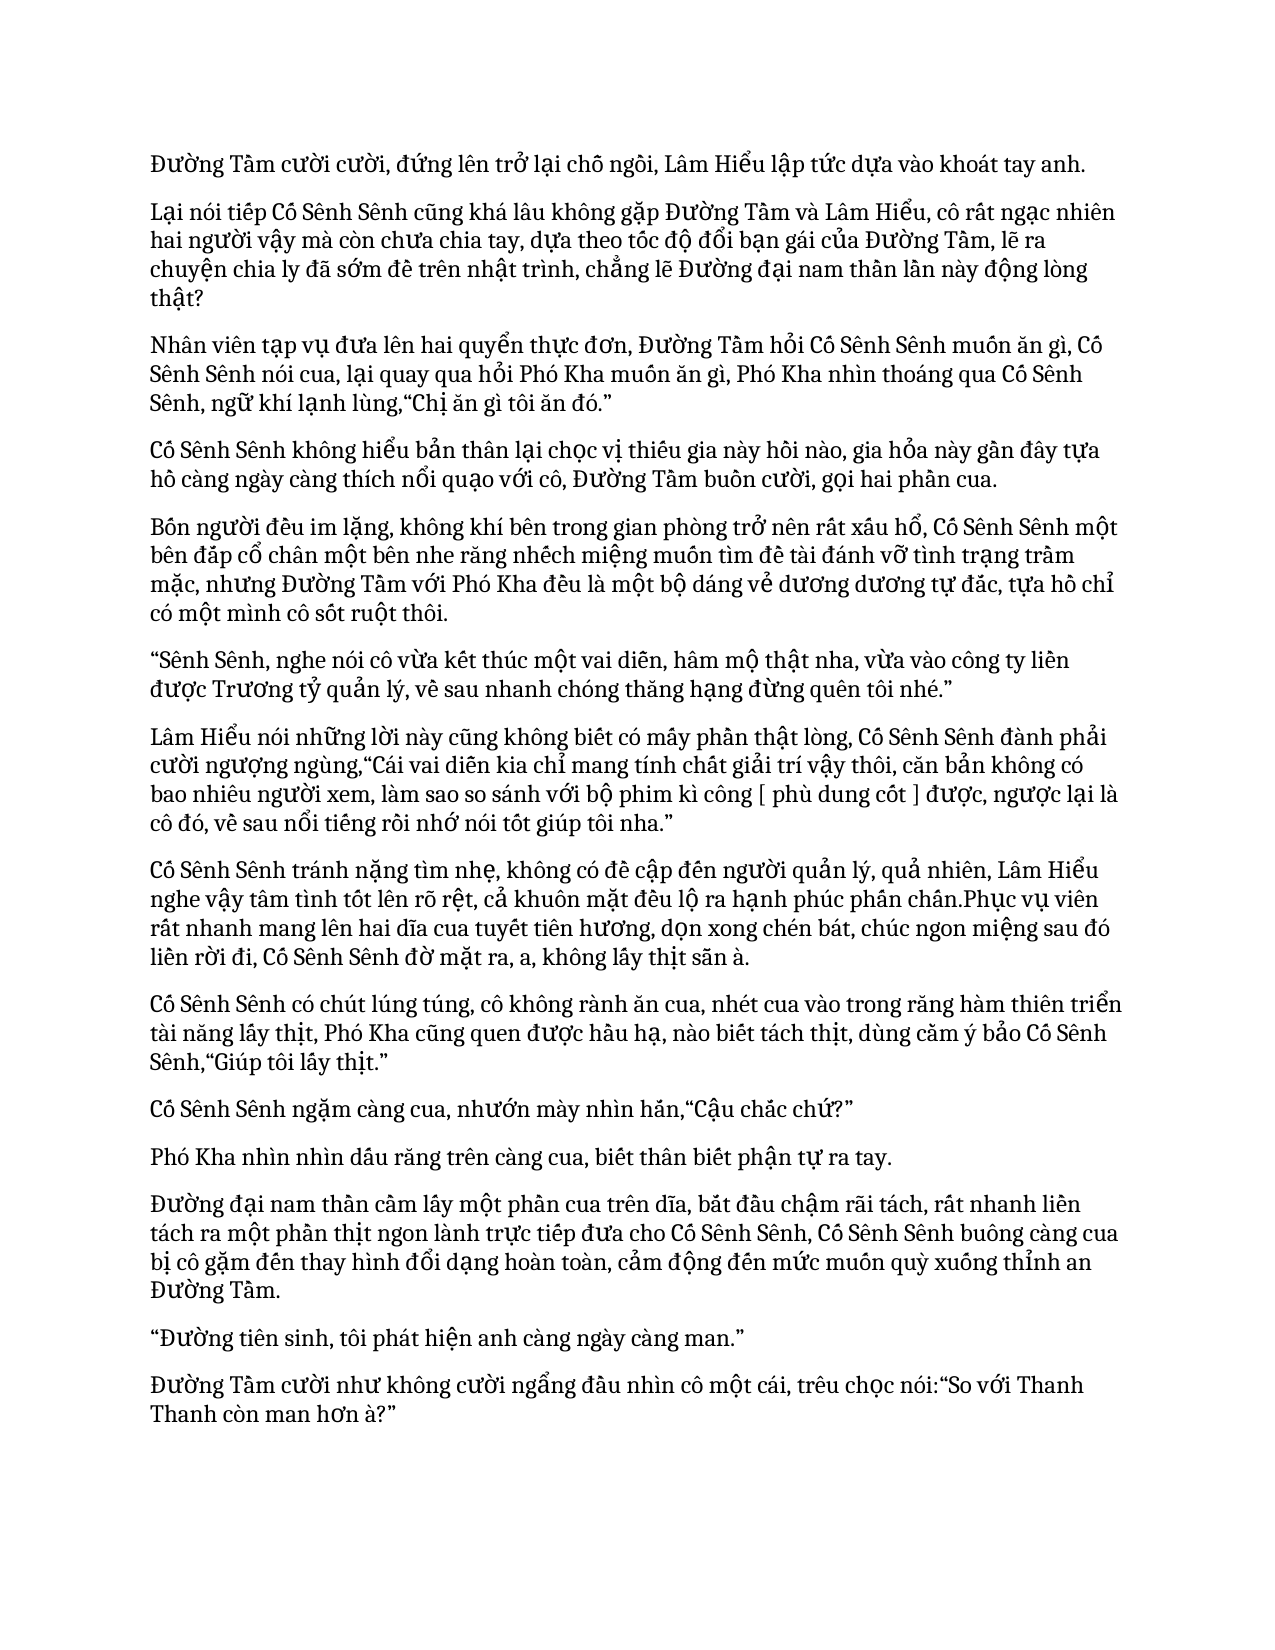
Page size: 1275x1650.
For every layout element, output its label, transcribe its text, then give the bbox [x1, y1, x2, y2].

text Cố Sênh Sênh không hiểu bản thân lại chọc vị thiếu gia này hồi nào, gia hỏa này gần đây tựa hồ càng ngày càng thích nổi quạo với cô, Đường Tầm buồn cười, gọi hai phần cua. [150, 436, 1125, 494]
text Lâm Hiểu nói những lời này cũng không biết có mấy phần thật lòng, Cố Sênh Sênh đành phải cười ngượng ngùng,“Cái vai diễn kia chỉ mang tính chất giải trí vậy thôi, căn bản không có bao nhiêu người xem, làm sao so sánh với bộ phim kì công [ phù dung cốt ] được, ngược lại là cô đó, về sau nổi tiếng rồi nhớ nói tốt giúp tôi nha.” [150, 722, 1125, 837]
text Cố Sênh Sênh ngặm càng cua, nhướn mày nhìn hắn,“Cậu chắc chứ?” [150, 1095, 1125, 1124]
text Cố Sênh Sênh có chút lúng túng, cô không rành ăn cua, nhét cua vào trong răng hàm thiên triển tài năng lấy thịt, Phó Kha cũng quen được hầu hạ, nào biết tách thịt, dùng cằm ý bảo Cố Sênh Sênh,“Giúp tôi lấy thịt.” [150, 990, 1125, 1076]
text Đường đại nam thần cầm lấy một phần cua trên dĩa, bắt đầu chậm rãi tách, rất nhanh liền tách ra một phần thịt ngon lành trực tiếp đưa cho Cố Sênh Sênh, Cố Sênh Sênh buông càng cua bị cô gặm đến thay hình đổi dạng hoàn toàn, cảm động đến mức muốn quỳ xuống thỉnh an Đường Tầm. [150, 1190, 1125, 1305]
text Cố Sênh Sênh tránh nặng tìm nhẹ, không có đề cập đến người quản lý, quả nhiên, Lâm Hiểu nghe vậy tâm tình tốt lên rõ rệt, cả khuôn mặt đều lộ ra hạnh phúc phấn chấn.Phục vụ viên rất nhanh mang lên hai dĩa cua tuyết tiên hương, dọn xong chén bát, chúc ngon miệng sau đó liền rời đi, Cố Sênh Sênh đờ mặt ra, a, không lấy thịt sẵn à. [150, 856, 1125, 971]
text Lại nói tiếp Cố Sênh Sênh cũng khá lâu không gặp Đường Tầm và Lâm Hiểu, cô rất ngạc nhiên hai người vậy mà còn chưa chia tay, dựa theo tốc độ đổi bạn gái của Đường Tầm, lẽ ra chuyện chia ly đã sớm đề trên nhật trình, chẳng lẽ Đường đại nam thần lần này động lòng thật? [150, 197, 1125, 312]
text Đường Tầm cười như không cười ngẩng đầu nhìn cô một cái, trêu chọc nói:“So với Thanh Thanh còn man hơn à?” [150, 1371, 1125, 1429]
text Bốn người đều im lặng, không khí bên trong gian phòng trở nên rất xấu hổ, Cố Sênh Sênh một bên đắp cổ chân một bên nhe răng nhếch miệng muốn tìm đề tài đánh vỡ tình trạng trầm mặc, nhưng Đường Tầm với Phó Kha đều là một bộ dáng vẻ dương dương tự đắc, tựa hồ chỉ có một mình cô sốt ruột thôi. [150, 512, 1125, 627]
text “Sênh Sênh, nghe nói cô vừa kết thúc một vai diễn, hâm mộ thật nha, vừa vào công ty liền được Trương tỷ quản lý, về sau nhanh chóng thăng hạng đừng quên tôi nhé.” [150, 646, 1125, 704]
text Nhân viên tạp vụ đưa lên hai quyển thực đơn, Đường Tầm hỏi Cố Sênh Sênh muốn ăn gì, Cố Sênh Sênh nói cua, lại quay qua hỏi Phó Kha muốn ăn gì, Phó Kha nhìn thoáng qua Cố Sênh Sênh, ngữ khí lạnh lùng,“Chị ăn gì tôi ăn đó.” [150, 331, 1125, 417]
text “Đường tiên sinh, tôi phát hiện anh càng ngày càng man.” [150, 1324, 1125, 1352]
text Phó Kha nhìn nhìn dấu răng trên càng cua, biết thân biết phận tự ra tay. [150, 1142, 1125, 1171]
text Đường Tầm cười cười, đứng lên trở lại chỗ ngồi, Lâm Hiểu lập tức dựa vào khoát tay anh. [150, 150, 1125, 179]
